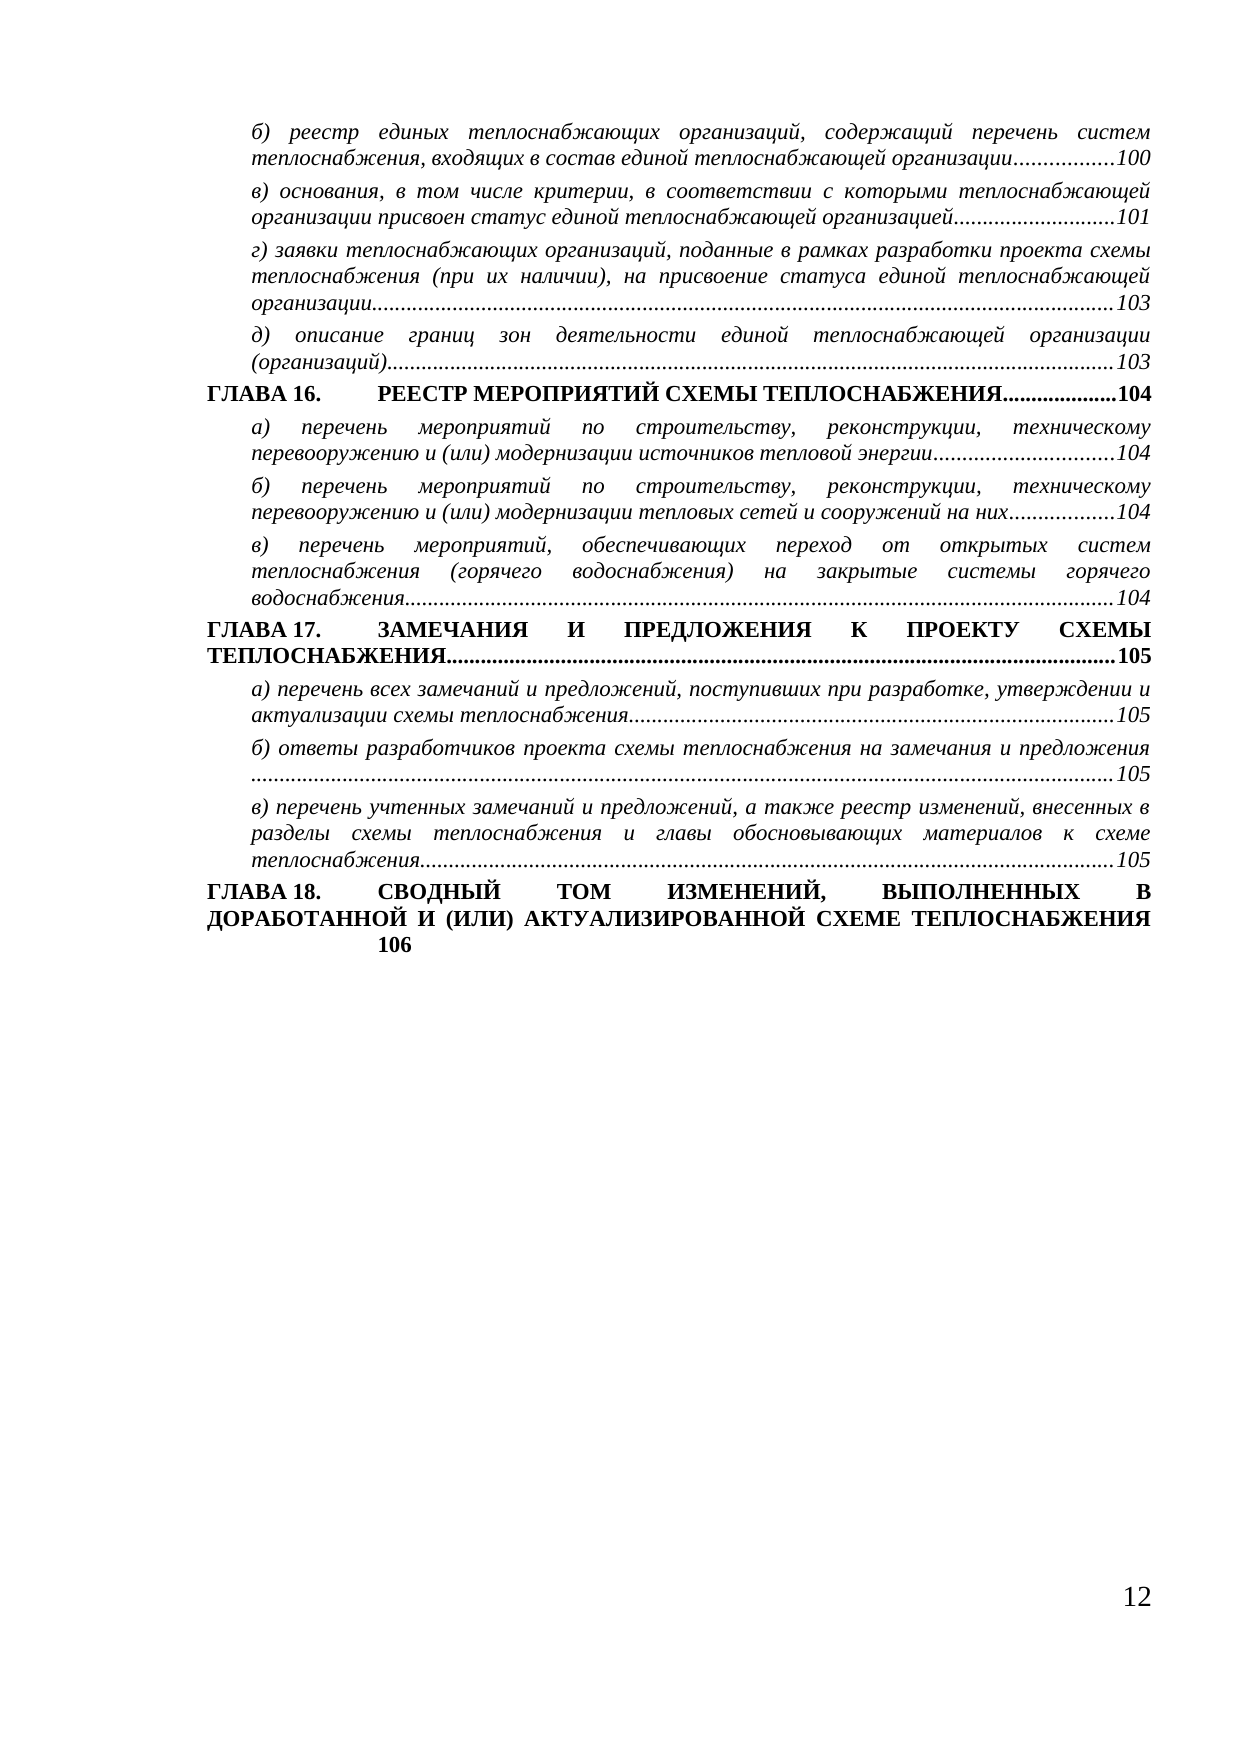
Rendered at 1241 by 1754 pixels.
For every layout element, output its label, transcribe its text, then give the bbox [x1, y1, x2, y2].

text ГЛАВА 17. ЗАМЕЧАНИЯ И ПРЕДЛОЖЕНИЯ К ПРОЕКТУ СХЕМЫ ТЕПЛОСНАБЖЕНИЯ 105 [207, 616, 1152, 669]
text а) перечень мероприятий по строительству, реконструкции, техническому перевооружению и (или) модернизации источников тепловой энергии 104 [251, 413, 1152, 466]
text ГЛАВА 16. РЕЕСТР МЕРОПРИЯТИЙ СХЕМЫ ТЕПЛОСНАБЖЕНИЯ 104 [207, 380, 1152, 407]
text б) ответы разработчиков проекта схемы теплоснабжения на замечания и предложения 105 [251, 734, 1152, 787]
text б) реестр единых теплоснабжающих организаций, содержащий перечень систем теплоснабжения, входящих в состав единой теплоснабжающей организации 100 [251, 118, 1152, 171]
text д) описание границ зон деятельности единой теплоснабжающей организации (организаций) 103 [251, 321, 1152, 374]
text в) перечень мероприятий, обеспечивающих переход от открытых систем теплоснабжения (горячего водоснабжения) на закрытые системы горячего водоснабжения 104 [251, 531, 1152, 610]
text г) заявки теплоснабжающих организаций, поданные в рамках разработки проекта схемы теплоснабжения (при их наличии), на присвоение статуса единой теплоснабжающей организации 103 [251, 236, 1152, 315]
text ГЛАВА 18. СВОДНЫЙ ТОМ ИЗМЕНЕНИЙ, ВЫПОЛНЕННЫХ В ДОРАБОТАННОЙ И (ИЛИ) АКТУАЛИЗИРОВАННОЙ СХЕМЕ ТЕПЛОСНАБЖЕНИЯ 106 [207, 878, 1152, 957]
text в) перечень учтенных замечаний и предложений, а также реестр изменений, внесенных в разделы схемы теплоснабжения и главы обосновывающих материалов к схеме теплоснабжения 105 [251, 793, 1152, 872]
text б) перечень мероприятий по строительству, реконструкции, техническому перевооружению и (или) модернизации тепловых сетей и сооружений на них 104 [251, 472, 1152, 524]
text а) перечень всех замечаний и предложений, поступивших при разработке, утверждении и актуализации схемы теплоснабжения 105 [251, 675, 1152, 728]
text в) основания, в том числе критерии, в соответствии с которыми теплоснабжающей организации присвоен статус единой теплоснабжающей организацией 101 [251, 177, 1152, 230]
